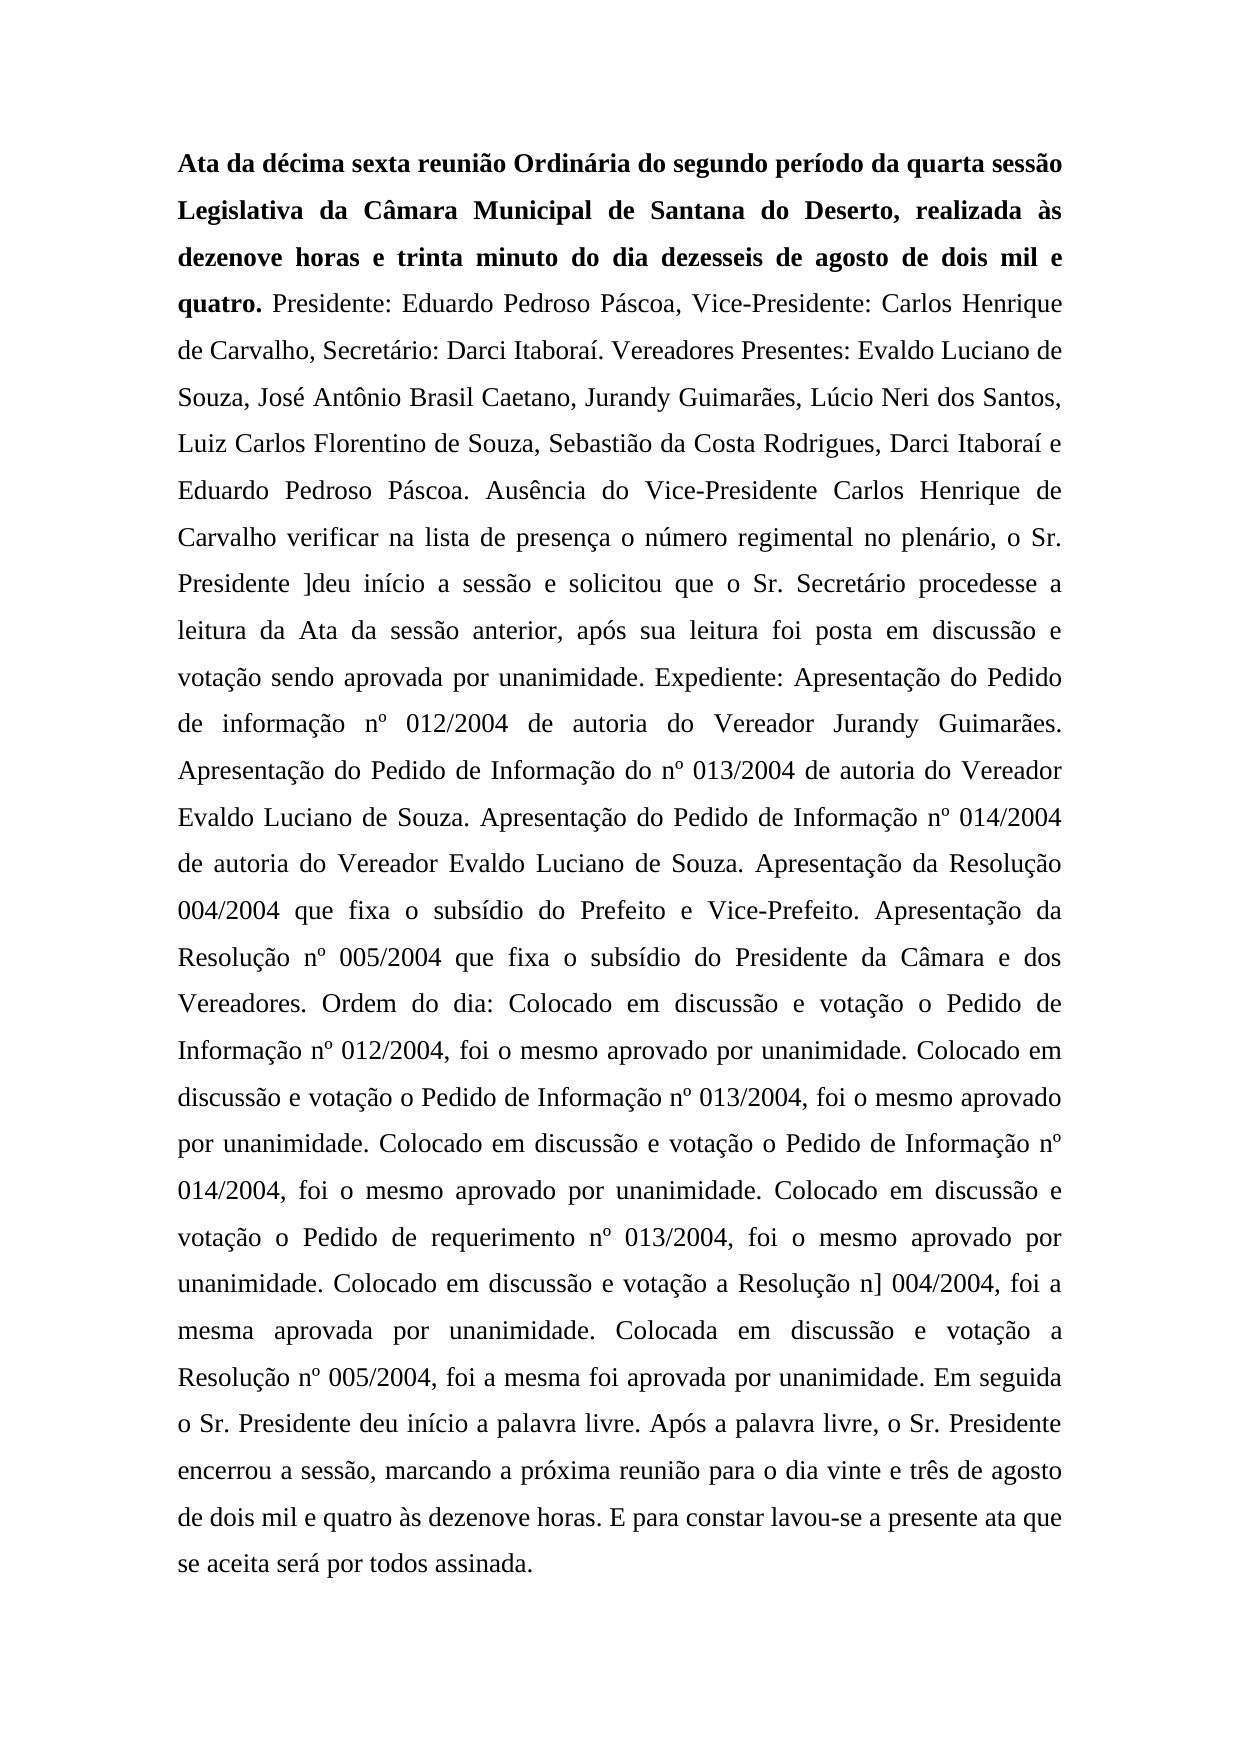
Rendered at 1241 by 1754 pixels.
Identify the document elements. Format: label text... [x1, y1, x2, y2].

text Ata da décima sexta reunião Ordinária do segundo período da quarta sessão Legislativa da Câmara Municipal de Santana do Deserto, realizada às dezenove horas e trinta minuto do dia dezesseis de agosto de dois mil e quatro. Presidente: Eduardo Pedroso Páscoa, Vice-Presidente: Carlos Henrique de Carvalho, Secretário: Darci Itaboraí. Vereadores Presentes: Evaldo Luciano de Souza, José Antônio Brasil Caetano, Jurandy Guimarães, Lúcio Neri dos Santos, Luiz Carlos Florentino de Souza, Sebastião da Costa Rodrigues, Darci Itaboraí e Eduardo Pedroso Páscoa. Ausência do Vice-Presidente Carlos Henrique de Carvalho verificar na lista de presença o número regimental no plenário, o Sr. Presidente ]deu início a sessão e solicitou que o Sr. Secretário procedesse a leitura da Ata da sessão anterior, após sua leitura foi posta em discussão e votação sendo aprovada por unanimidade. Expediente: Apresentação do Pedido de informação nº 012/2004 de autoria do Vereador Jurandy Guimarães. Apresentação do Pedido de Informação do nº 013/2004 de autoria do Vereador Evaldo Luciano de Souza. Apresentação do Pedido de Informação nº 014/2004 de autoria do Vereador Evaldo Luciano de Souza. Apresentação da Resolução 004/2004 que fixa o subsídio do Prefeito e Vice-Prefeito. Apresentação da Resolução nº 005/2004 que fixa o subsídio do Presidente da Câmara e dos Vereadores. Ordem do dia: Colocado em discussão e votação o Pedido de Informação nº 012/2004, foi o mesmo aprovado por unanimidade. Colocado em discussão e votação o Pedido de Informação nº 013/2004, foi o mesmo aprovado por unanimidade. Colocado em discussão e votação o Pedido de Informação nº 014/2004, foi o mesmo aprovado por unanimidade. Colocado em discussão e votação o Pedido de requerimento nº 013/2004, foi o mesmo aprovado por unanimidade. Colocado em discussão e votação a Resolução n] 004/2004, foi a mesma aprovada por unanimidade. Colocada em discussão e votação a Resolução nº 005/2004, foi a mesma foi aprovada por unanimidade. Em seguida o Sr. Presidente deu início a palavra livre. Após a palavra livre, o Sr. Presidente encerrou a sessão, marcando a próxima reunião para o dia vinte e três de agosto de dois mil e quatro às dezenove horas. E para constar lavou-se a presente ata que se aceita será por todos assinada. [177, 148, 1063, 1579]
